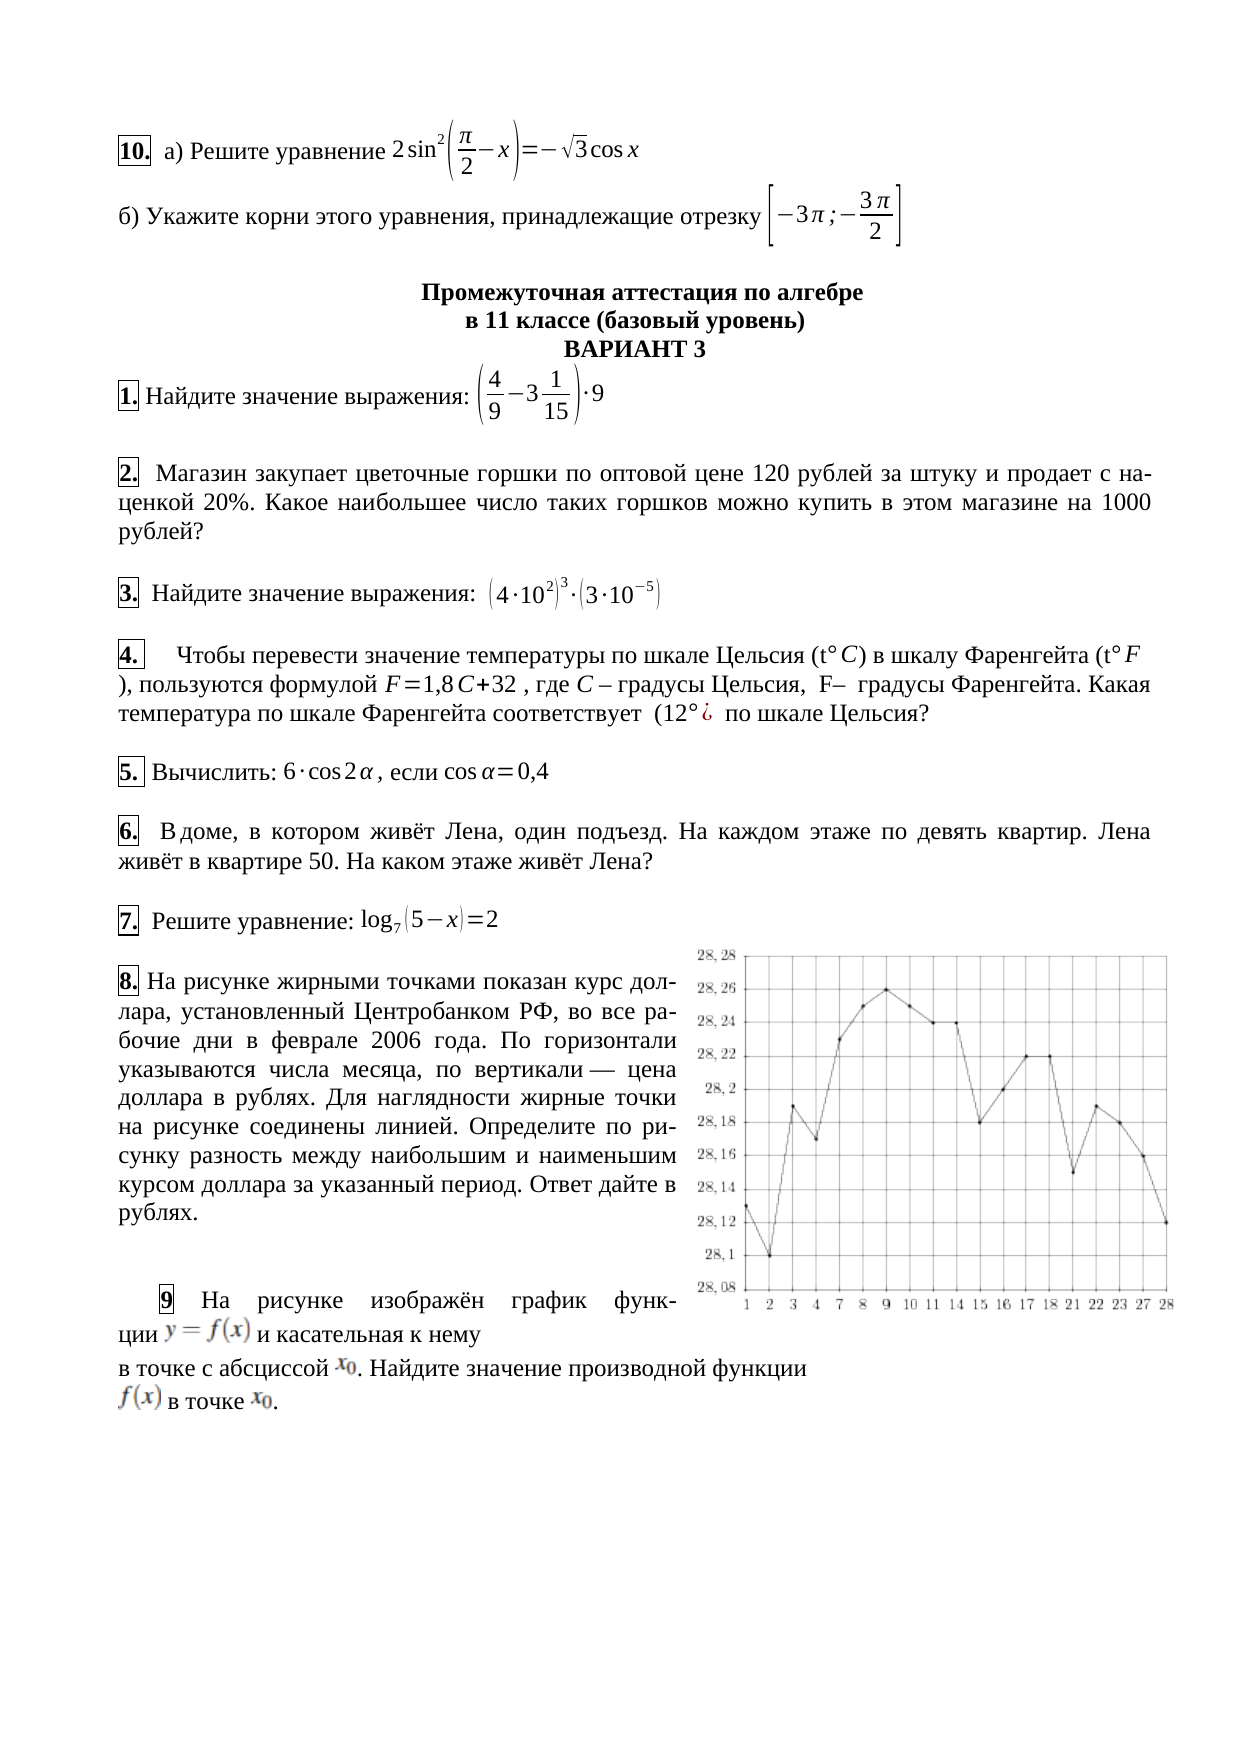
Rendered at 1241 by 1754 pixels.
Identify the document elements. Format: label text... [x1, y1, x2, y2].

picture [118, 1381, 161, 1410]
text в точке . [118, 1381, 1152, 1415]
picture [250, 1381, 273, 1410]
text 1. Найдите значение выражения: [118, 363, 1152, 428]
text 7. Решите уравнение: [118, 904, 1152, 937]
text 10. а) Решите уравнение [118, 118, 1152, 183]
picture [164, 1314, 251, 1343]
text 9 На рисунке изображён график функции и касательная к нему [118, 1284, 1152, 1348]
text в точке с абсциссой . Найдите значение производной функции [118, 1348, 1152, 1381]
text б) Укажите корни этого уравнения, принадлежащие отрезку [118, 183, 1152, 248]
text 4. Чтобы перевести значение температуры по шкале Цельсия (t) в шкалу Фаренгейта (t), пользуются формулой , где С – градусы Цельсия, F– градусы Фаренгейта. Какая температура по шкале Фаренгейта соответствует (12 по шкале Цельсия? [118, 639, 1152, 727]
text Промежуточная аттестация по алгебре [133, 277, 1152, 305]
text 2. Магазин закупает цветочные горшки по оптовой цене 120 рублей за штуку и продает с наценкой 20%. Какое наибольшее число таких горшков можно купить в этом магазине на 1000 рублей? [118, 457, 1152, 545]
text 3. Найдите значение выражения: [118, 574, 1152, 611]
picture [695, 948, 1177, 1313]
text в 11 классе (базовый уровень) [118, 305, 1152, 334]
picture [335, 1347, 357, 1376]
text 5. Вычислить: если [145, 756, 1152, 787]
text ВАРИАНТ 3 [118, 334, 1152, 363]
text 6. В доме, в котором живёт Лена, один подъезд. На каждом этаже по девять квартир. Лена живёт в квартире 50. На каком этаже живёт Лена? [118, 815, 1152, 875]
text 8. На рисунке жирными точками показан курс доллара, установленный Центробанком РФ, во все рабочие дни в феврале 2006 года. По горизонтали указываются числа месяца, по вертикали — цена доллара в рублях. Для наглядности жирные точки на рисунке соединены линией. Определите по рисунку разность между наибольшим и наименьшим курсом доллара за указанный период. Ответ дайте в рублях. [118, 965, 695, 1226]
